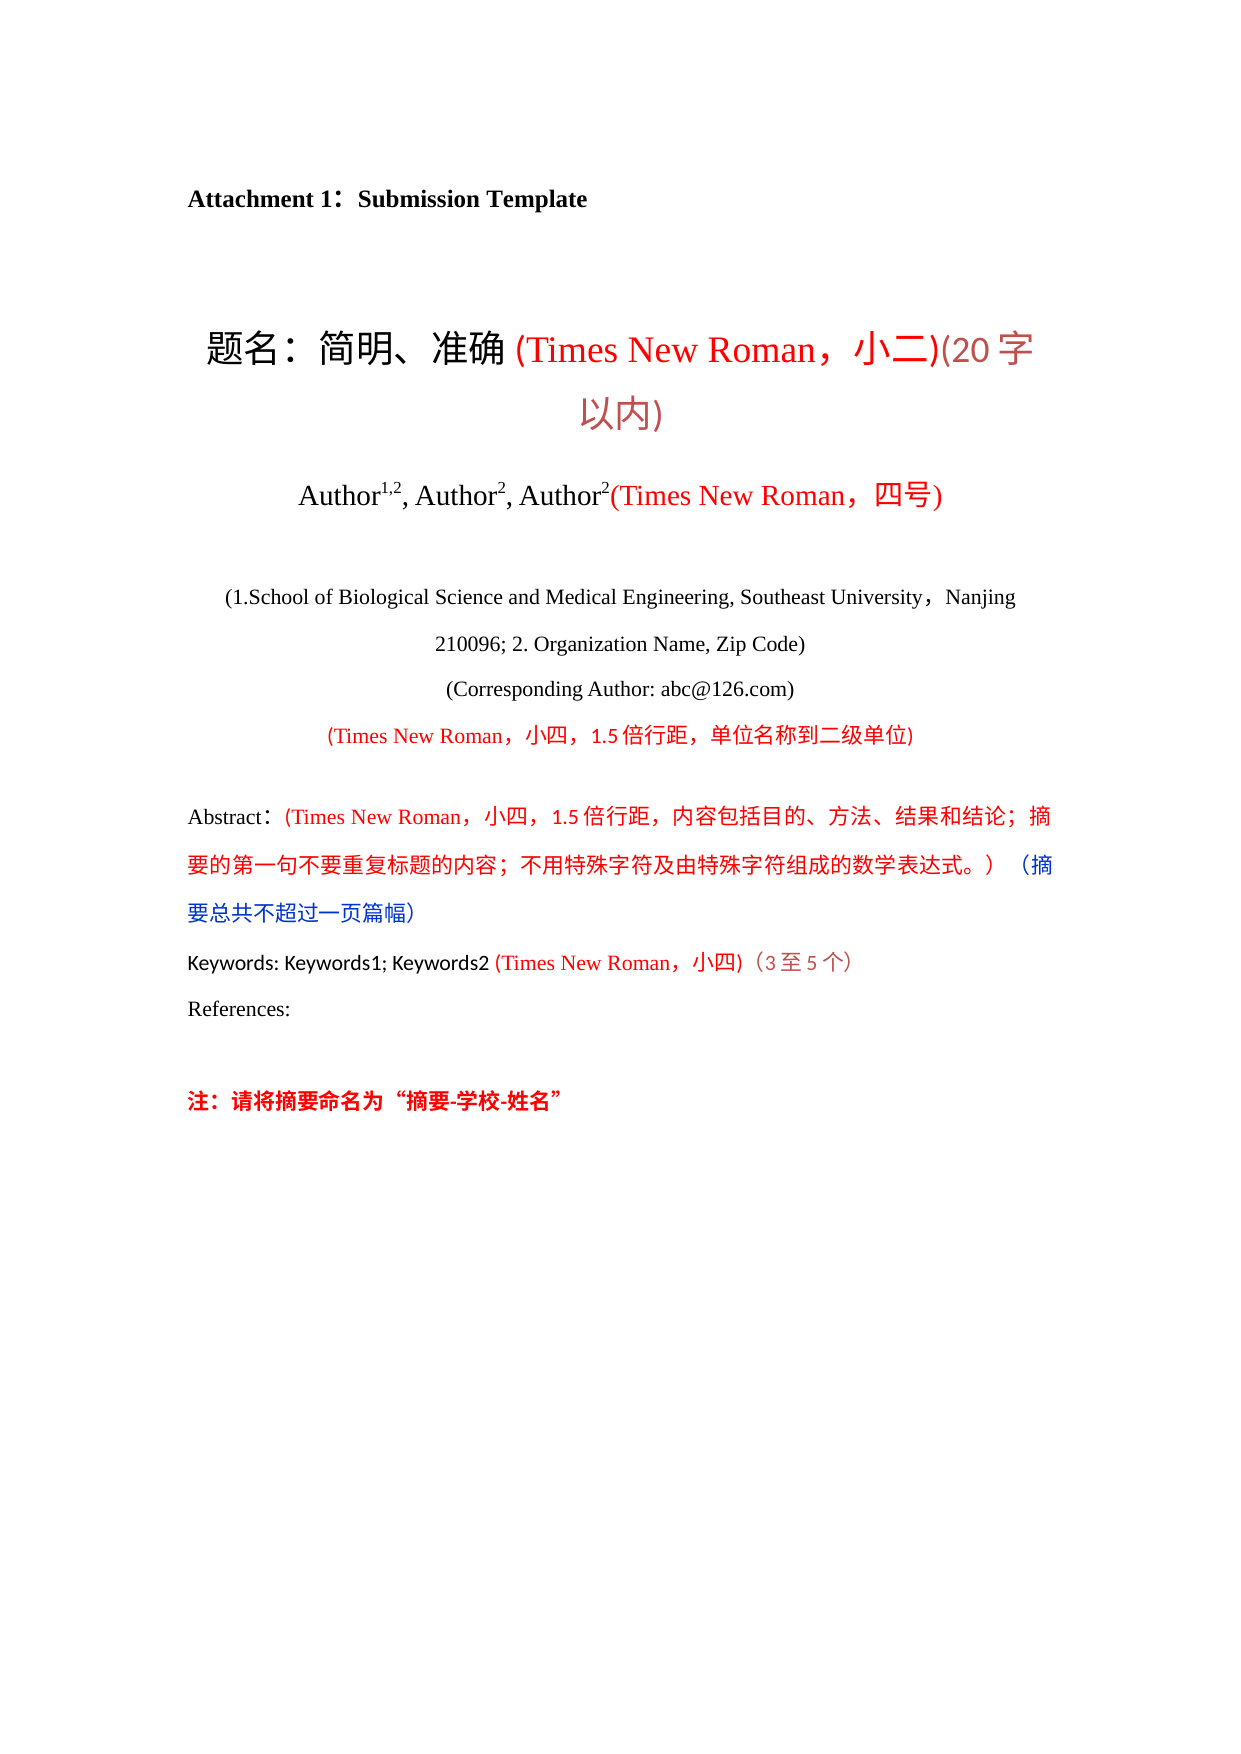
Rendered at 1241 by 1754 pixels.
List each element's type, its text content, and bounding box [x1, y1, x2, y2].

text (Corresponding Author: abc@126.com) [187, 673, 1053, 705]
text Abstract：(Times New Roman，小四，1.5倍行距，内容包括目的、方法、结果和结论；摘要的第一句不要重复标题的内容；不用特殊字符及由特殊字符组成的数学表达式。）（摘要总共不超过一页篇幅） [187, 798, 1053, 928]
text 注：请将摘要命名为“摘要-学校-姓名” [187, 1084, 1053, 1116]
text (1.School of Biological Science and Medical Engineering, Southeast University，Nanjing 210096; 2. Organization Name, Zip Code) [187, 579, 1053, 660]
text 题名：简明、准确 (Times New Roman，小二)(20字以内) [187, 314, 1053, 444]
text (Times New Roman，小四，1.5倍行距，单位名称到二级单位) [187, 718, 1053, 750]
text References: [187, 993, 1053, 1025]
text Keywords: Keywords1; Keywords2 (Times New Roman，小四)（3至5个） [187, 944, 1053, 977]
text Attachment 1：Submission Template [187, 178, 1053, 214]
text Author1,2, Author2, Author2(Times New Roman，四号) [187, 460, 1053, 525]
